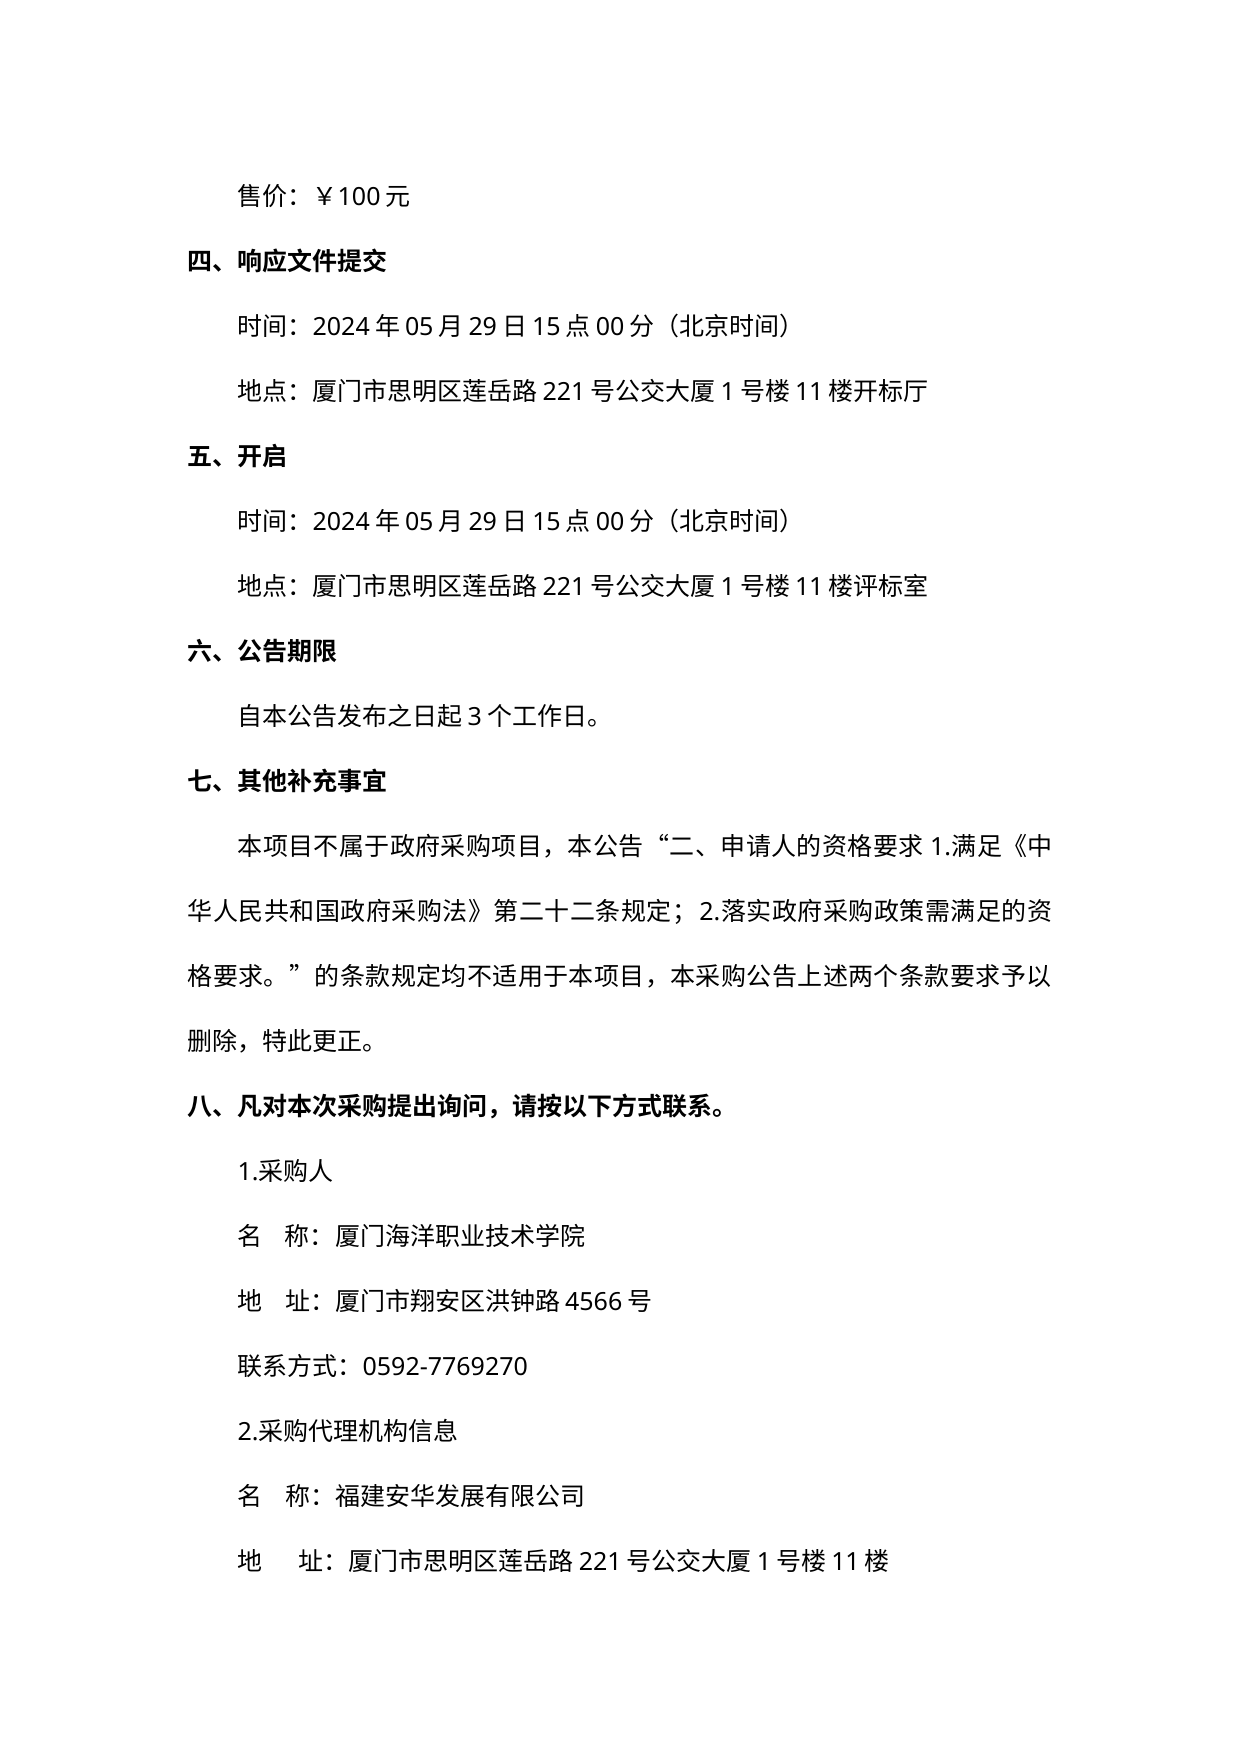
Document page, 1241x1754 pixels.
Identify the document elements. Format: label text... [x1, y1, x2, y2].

text 八、凡对本次采购提出询问，请按以下方式联系。 [187, 1072, 1053, 1137]
text 地 址：厦门市翔安区洪钟路4566号 [187, 1267, 1053, 1332]
text 联系方式：0592-7769270 [187, 1332, 1053, 1397]
text 地点：厦门市思明区莲岳路221号公交大厦1号楼11楼开标厅 [187, 357, 1053, 422]
text 名 称：厦门海洋职业技术学院 [187, 1202, 1053, 1267]
text 名 称：福建安华发展有限公司 [187, 1462, 1053, 1527]
text 时间：2024年05月29日15点00分（北京时间） [187, 487, 1053, 552]
text 七、其他补充事宜 [187, 747, 1053, 812]
text 时间：2024年05月29日15点00分（北京时间） [187, 292, 1053, 357]
text 自本公告发布之日起3个工作日。 [187, 682, 1053, 747]
text 本项目不属于政府采购项目，本公告“二、申请人的资格要求1.满足《中华人民共和国政府采购法》第二十二条规定；2.落实政府采购政策需满足的资格要求。”的条款规定均不适用于本项目，本采购公告上述两个条款要求予以删除，特此更正。 [187, 812, 1053, 1072]
text 1.采购人 [187, 1137, 1053, 1202]
text 地点：厦门市思明区莲岳路221号公交大厦1号楼11楼评标室 [187, 552, 1053, 617]
text 售价：￥100元 [187, 162, 1053, 227]
text 六、公告期限 [187, 617, 1053, 682]
text 地 址：厦门市思明区莲岳路221号公交大厦1号楼11楼 [187, 1527, 1053, 1592]
text 2.采购代理机构信息 [187, 1397, 1053, 1462]
text 四、响应文件提交 [187, 227, 1053, 292]
text 五、开启 [187, 422, 1053, 487]
